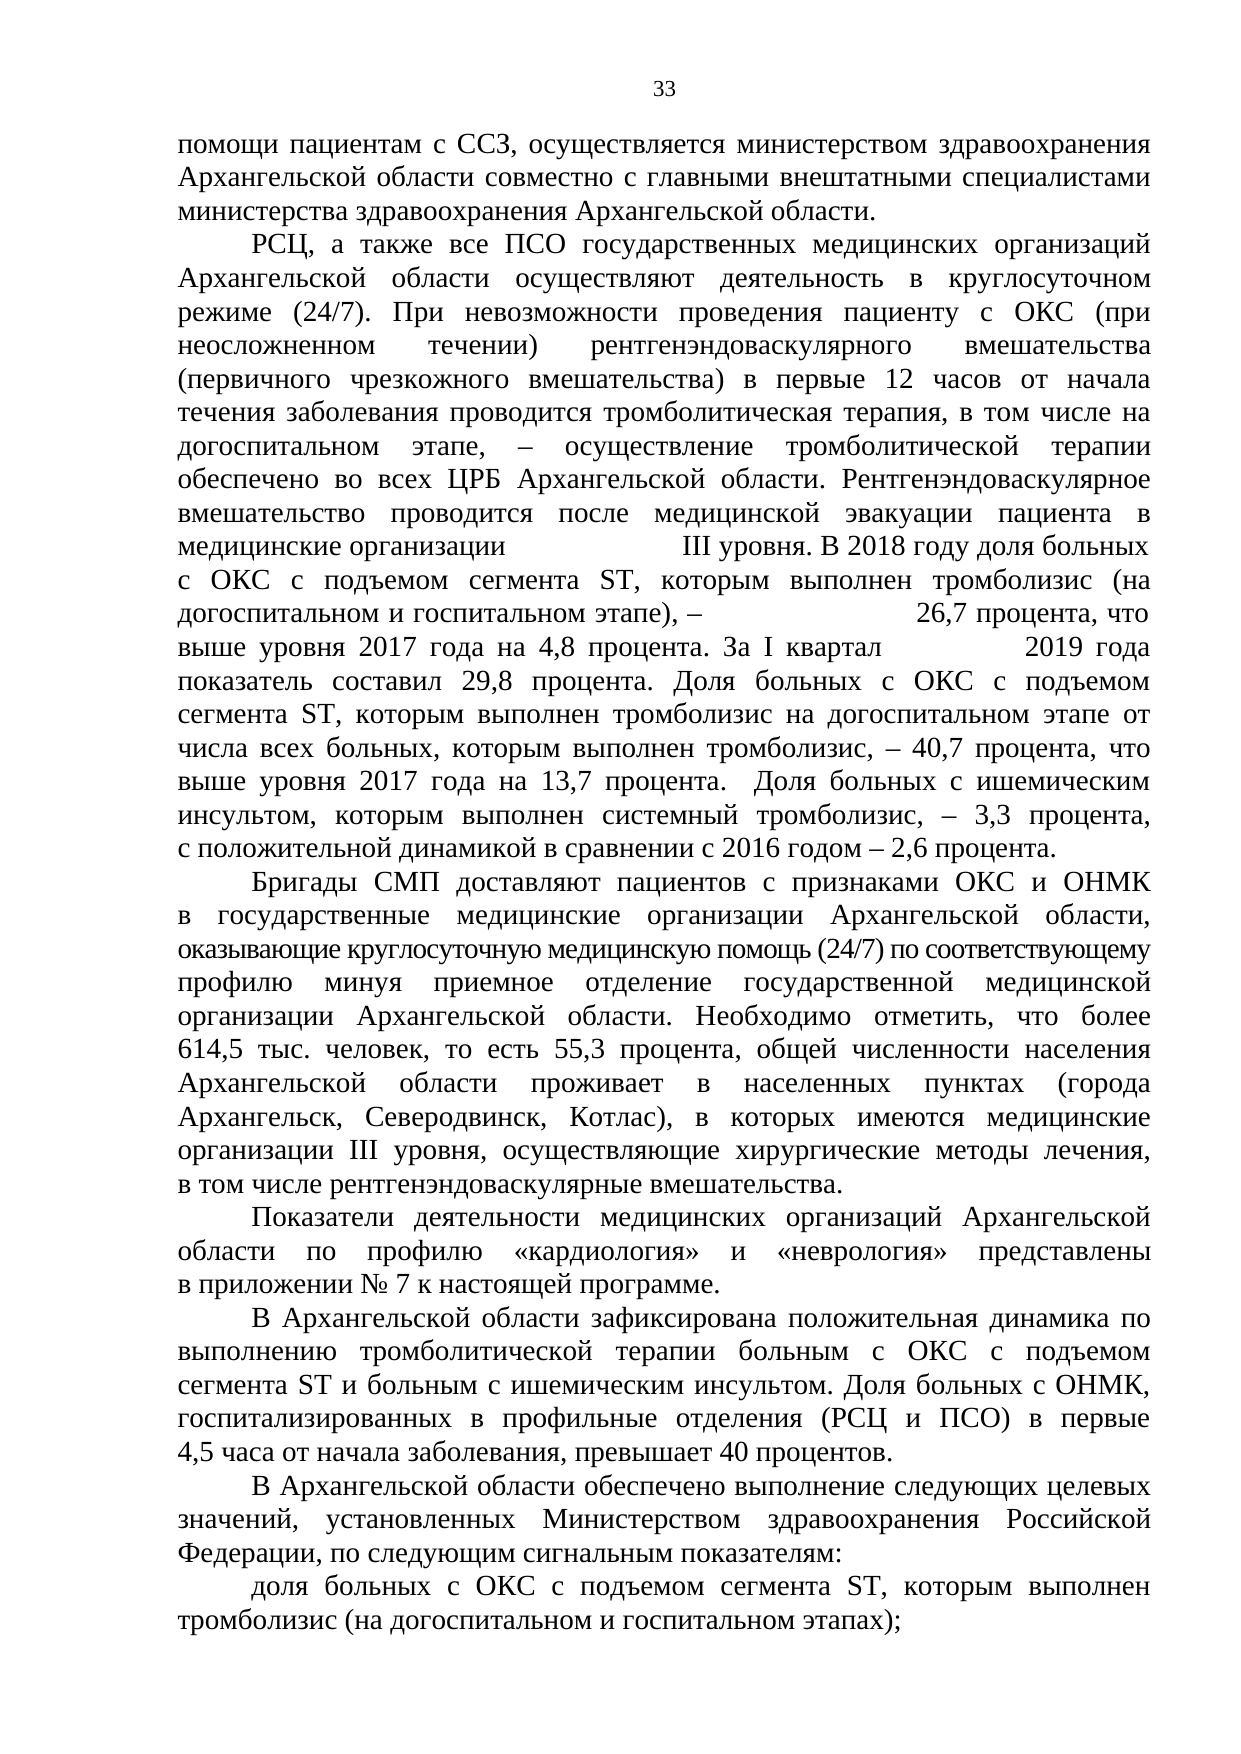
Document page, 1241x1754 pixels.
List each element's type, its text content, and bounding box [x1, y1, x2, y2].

text Бригады СМП доставляют пациентов с признаками ОКС и ОНМК в государственные медицинские организации Архангельской области, оказывающие круглосуточную медицинскую помощь (24/7) по соответствующему профилю минуя приемное отделение государственной медицинской организации Архангельской области. Необходимо отметить, что более 614,5 тыс. человек, то есть 55,3 процента, общей численности населения Архангельской области проживает в населенных пунктах (города Архангельск, Северодвинск, Котлас), в которых имеются медицинские организации III уровня, осуществляющие хирургические методы лечения, в том числе рентгенэндоваскулярные вмешательства. [177, 864, 1152, 1199]
text В Архангельской области зафиксирована положительная динамика по выполнению тромболитической терапии больным с ОКС с подъемом сегмента ST и больным с ишемическим инсультом. Доля больных с ОНМК, госпитализированных в профильные отделения (РСЦ и ПСО) в первые 4,5 часа от начала заболевания, превышает 40 процентов. [177, 1300, 1152, 1468]
text Показатели деятельности медицинских организаций Архангельской области по профилю «кардиология» и «неврология» представлены в приложении № 7 к настоящей программе. [177, 1199, 1152, 1300]
text В Архангельской области обеспечено выполнение следующих целевых значений, установленных Министерством здравоохранения Российской Федерации, по следующим сигнальным показателям: [177, 1468, 1152, 1568]
text доля больных с ОКС с подъемом сегмента ST, которым выполнен тромболизис (на догоспитальном и госпитальном этапах); [177, 1568, 1152, 1635]
text РСЦ, а также все ПСО государственных медицинских организаций Архангельской области осуществляют деятельность в круглосуточном режиме (24/7). При невозможности проведения пациенту с ОКС (при неосложненном течении) рентгенэндоваскулярного вмешательства (первичного чрезкожного вмешательства) в первые 12 часов от начала течения заболевания проводится тромболитическая терапия, в том числе на догоспитальном этапе, – осуществление тромболитической терапии обеспечено во всех ЦРБ Архангельской области. Рентгенэндоваскулярное вмешательство проводится после медицинской эвакуации пациента в медицинские организации III уровня. В 2018 году доля больных с ОКС с подъемом сегмента ST, которым выполнен тромболизис (на догоспитальном и госпитальном этапе), – 26,7 процента, что выше уровня 2017 года на 4,8 процента. За I квартал 2019 года показатель составил 29,8 процента. Доля больных с ОКС с подъемом сегмента ST, которым выполнен тромболизис на догоспитальном этапе от числа всех больных, которым выполнен тромболизис, – 40,7 процента, что выше уровня 2017 года на 13,7 процента. Доля больных с ишемическим инсультом, которым выполнен системный тромболизис, – 3,3 процента, с положительной динамикой в сравнении с 2016 годом – 2,6 процента. [177, 227, 1152, 864]
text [177, 126, 1152, 227]
